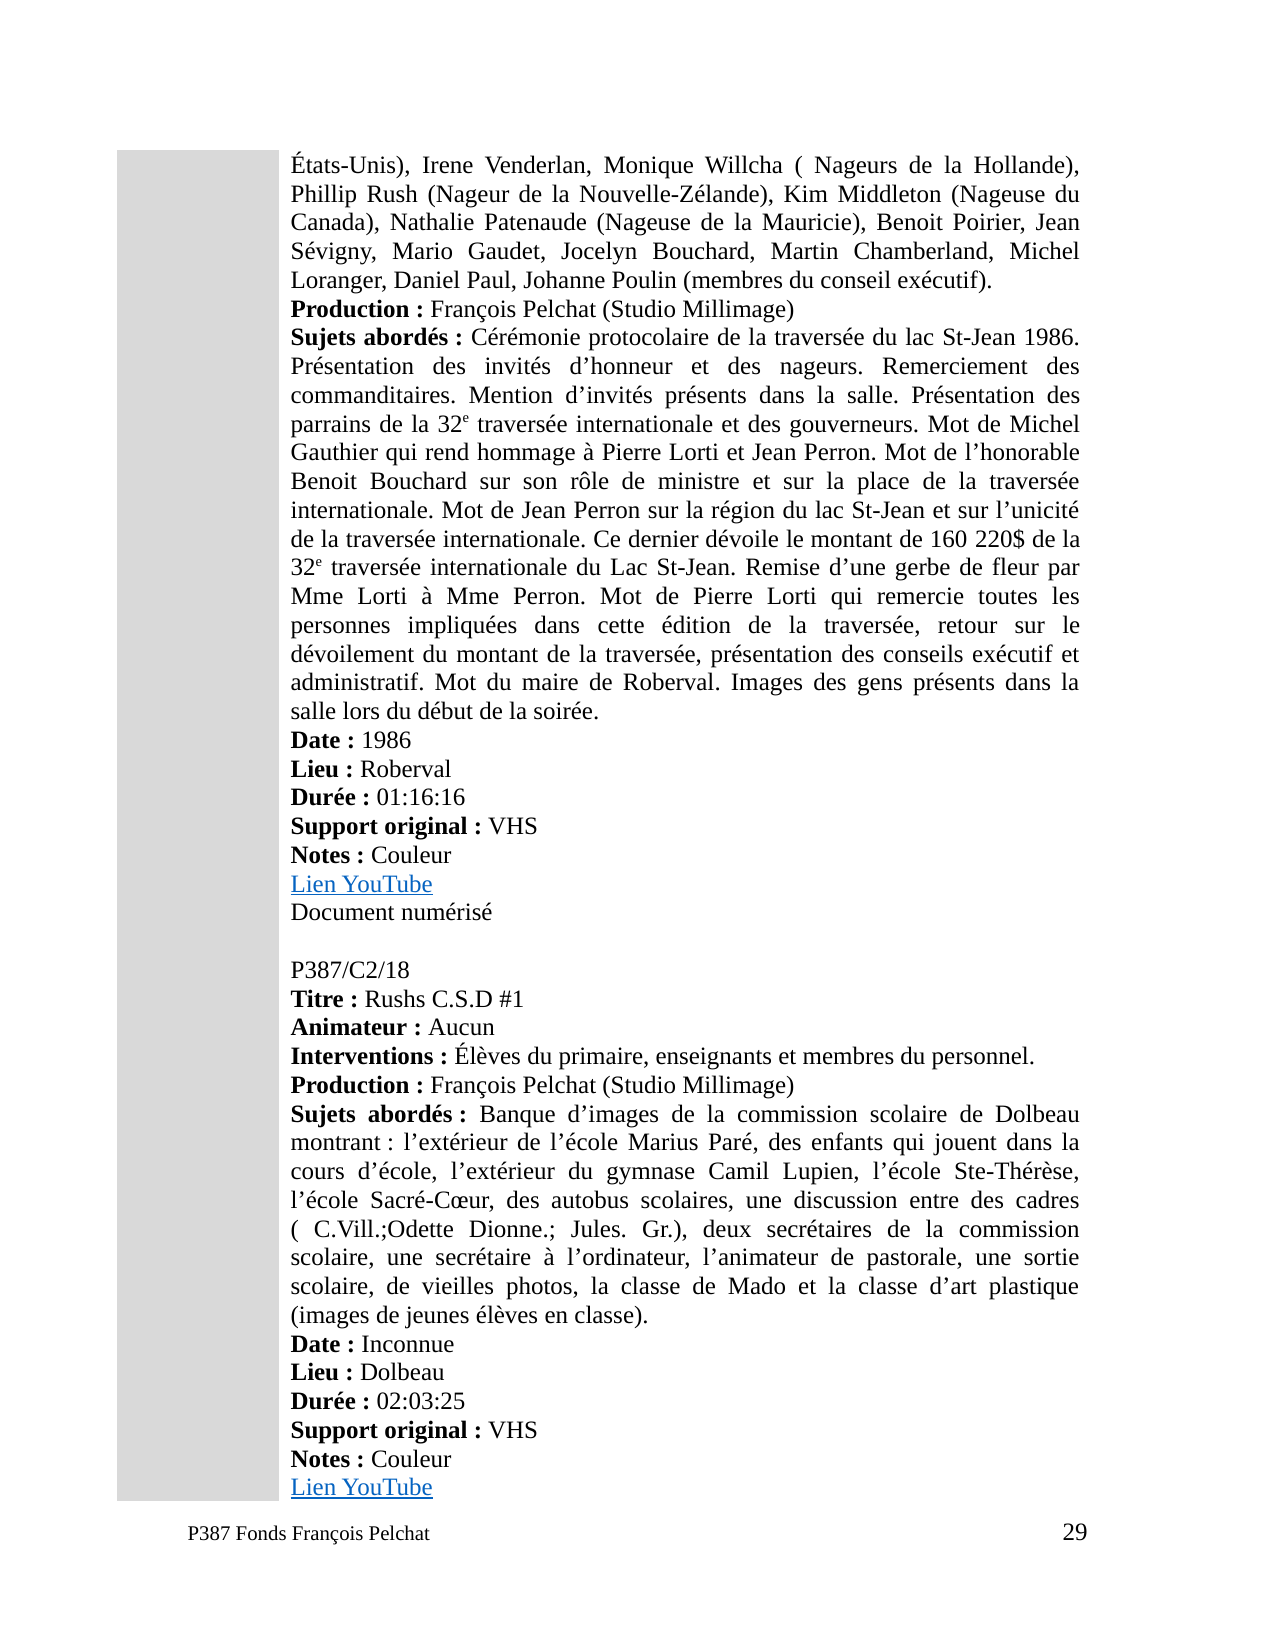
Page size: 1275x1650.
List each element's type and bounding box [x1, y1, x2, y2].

table_cell [279, 150, 1092, 1501]
table_cell [117, 150, 279, 1501]
